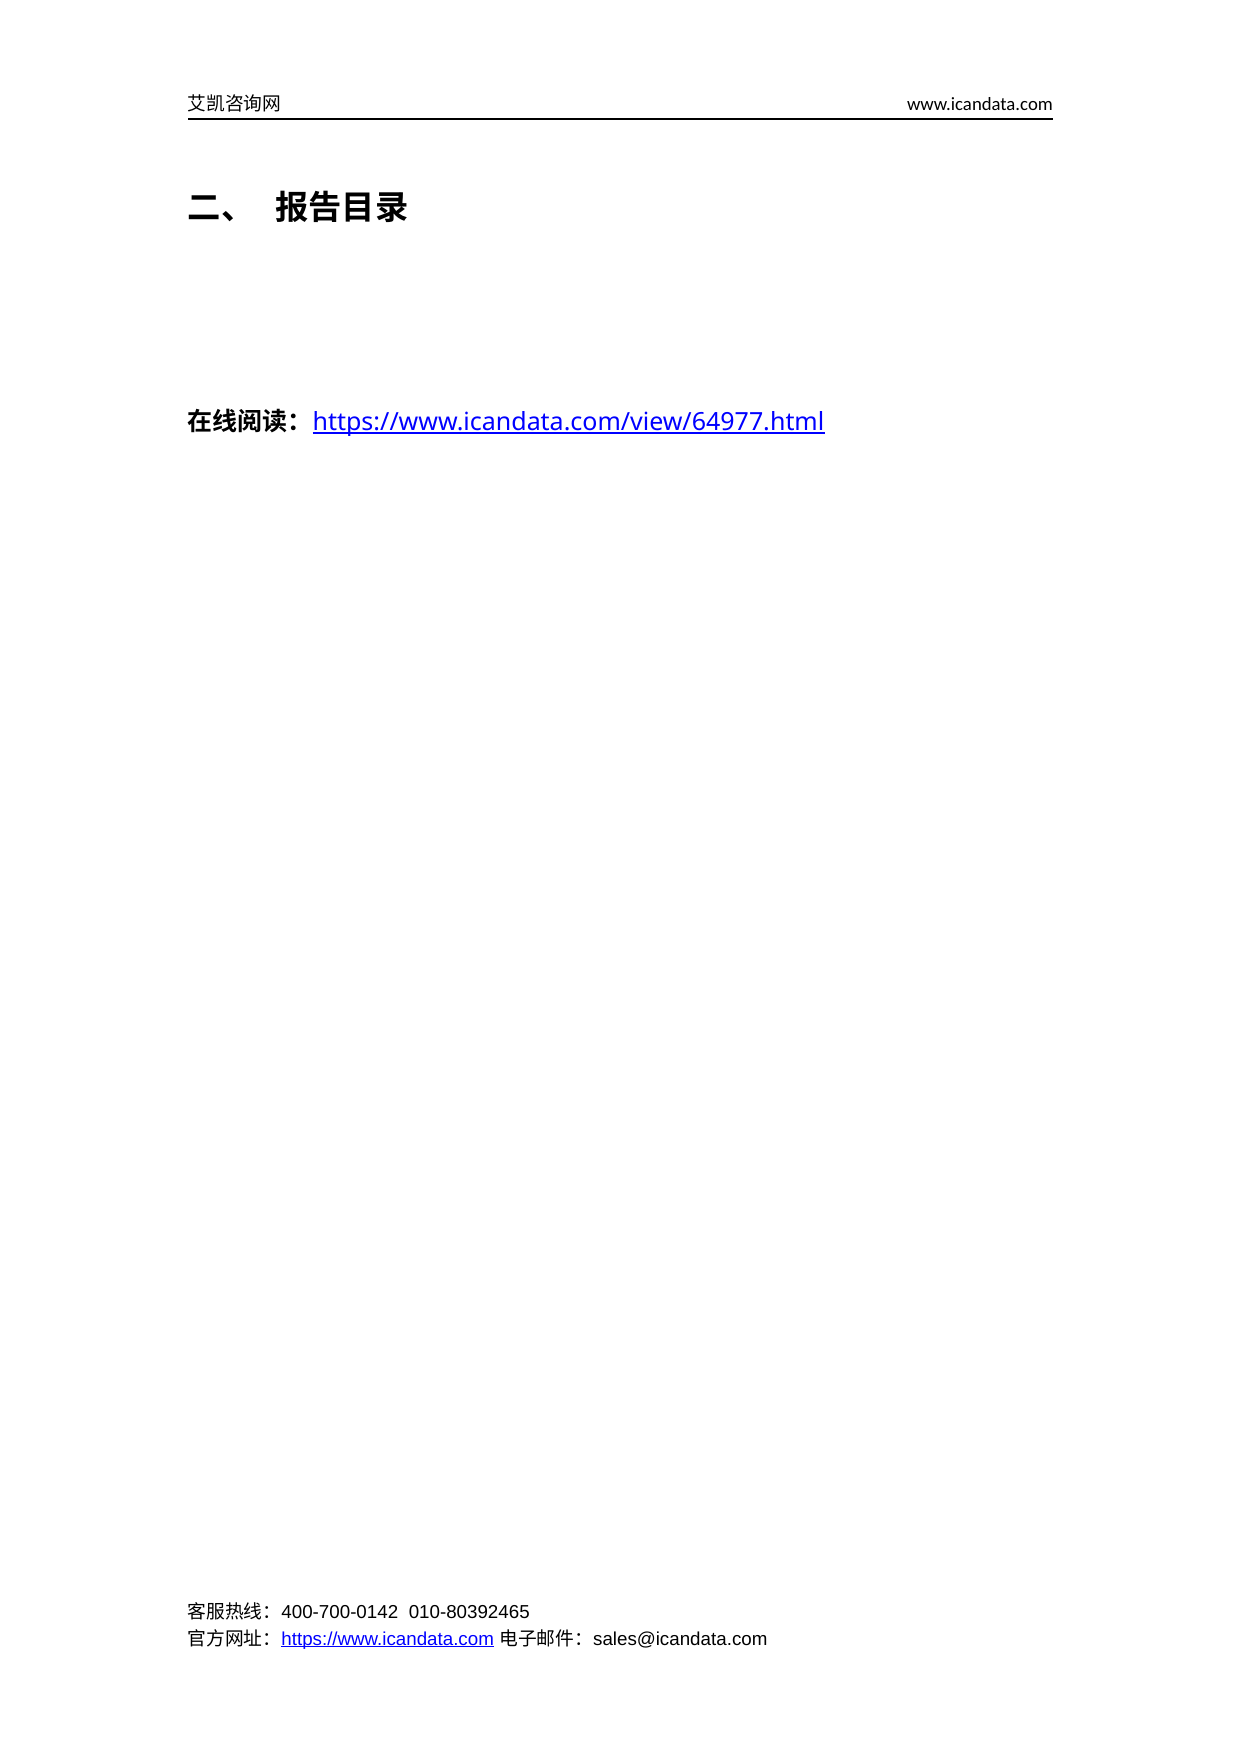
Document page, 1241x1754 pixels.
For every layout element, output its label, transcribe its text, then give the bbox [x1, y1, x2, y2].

subtitle 报告目录 [187, 172, 1053, 237]
text 在线阅读：https://www.icandata.com/view/64977.html [187, 387, 1053, 452]
